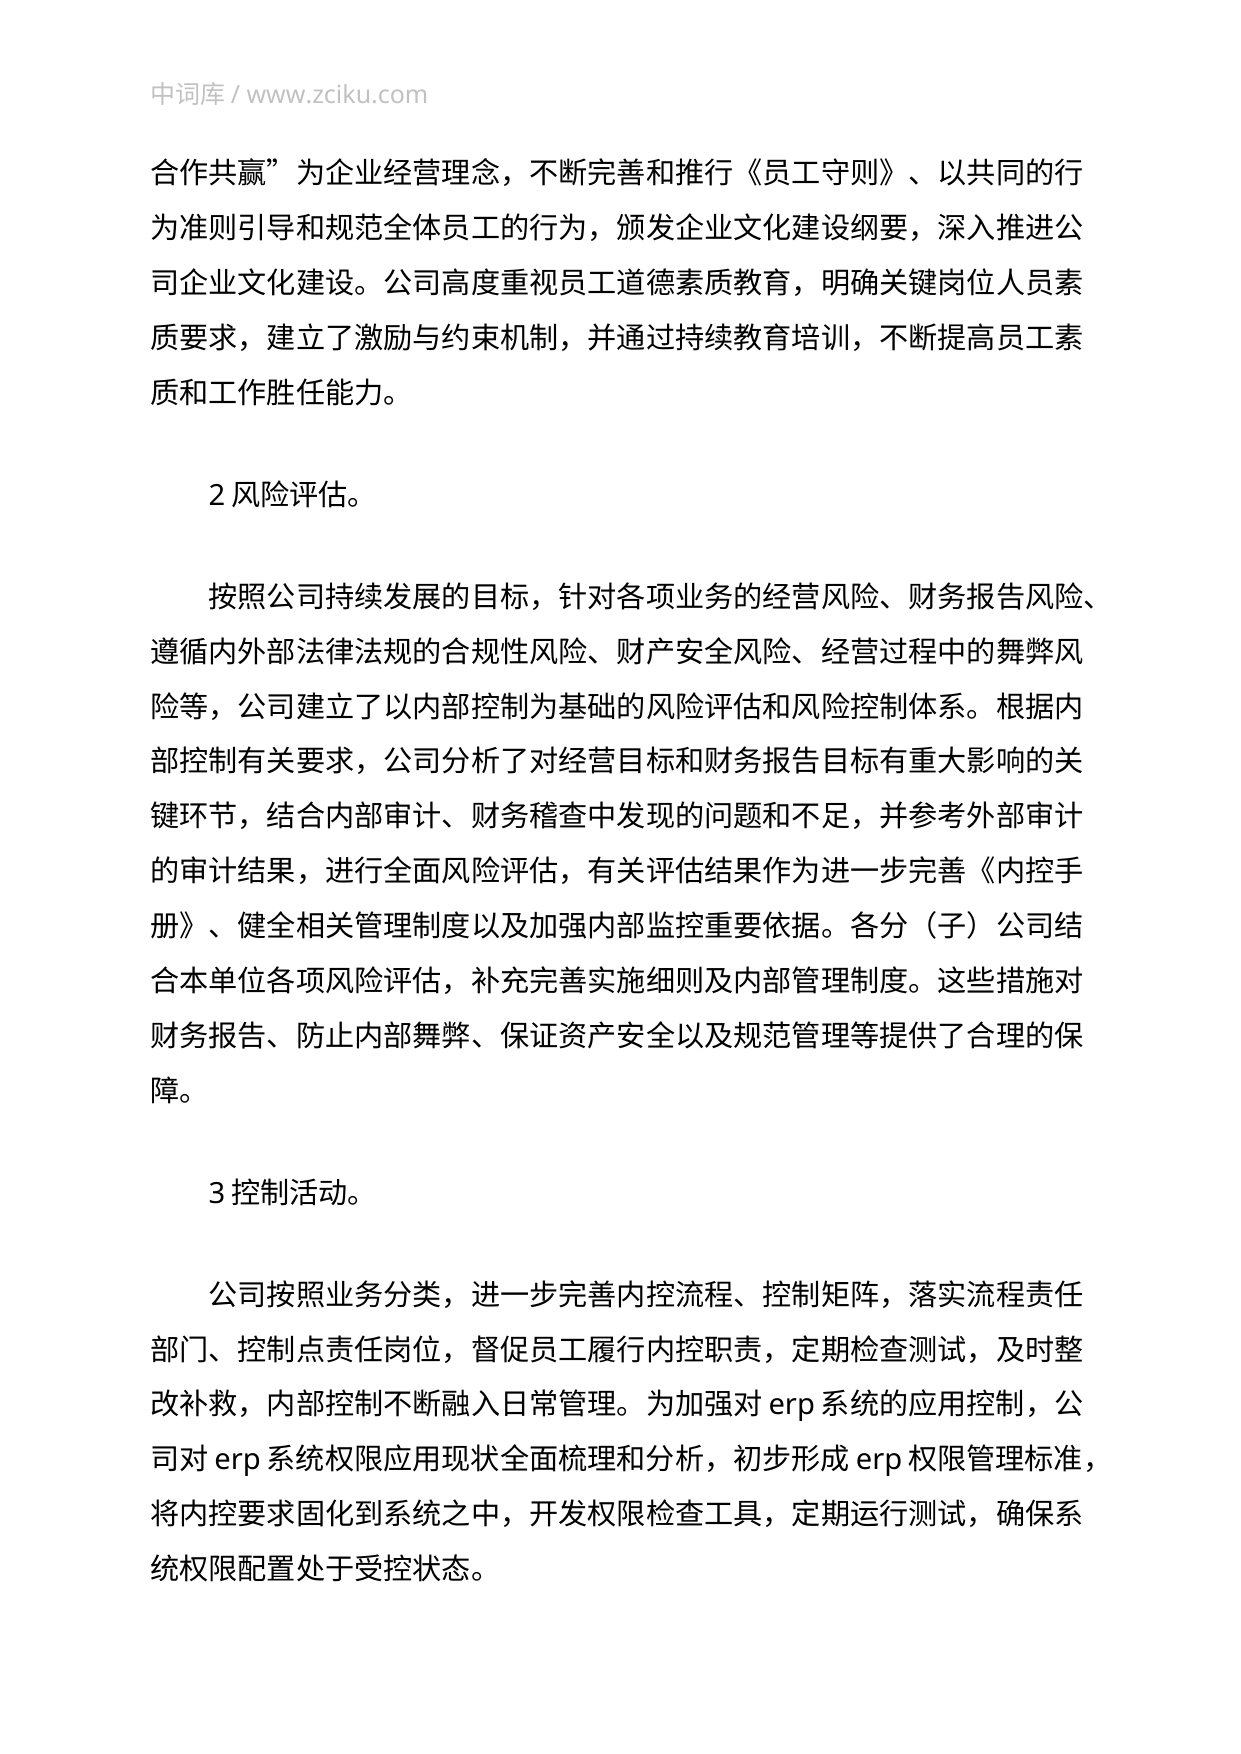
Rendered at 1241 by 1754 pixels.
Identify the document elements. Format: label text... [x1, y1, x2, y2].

text 2风险评估。 [150, 471, 1090, 514]
text 按照公司持续发展的目标，针对各项业务的经营风险、财务报告风险、遵循内外部法律法规的合规性风险、财产安全风险、经营过程中的舞弊风险等，公司建立了以内部控制为基础的风险评估和风险控制体系。根据内部控制有关要求，公司分析了对经营目标和财务报告目标有重大影响的关键环节，结合内部审计、财务稽查中发现的问题和不足，并参考外部审计的审计结果，进行全面风险评估，有关评估结果作为进一步完善《内控手册》、健全相关管理制度以及加强内部监控重要依据。各分（子）公司结合本单位各项风险评估，补充完善实施细则及内部管理制度。这些措施对财务报告、防止内部舞弊、保证资产安全以及规范管理等提供了合理的保障。 [150, 573, 1090, 1110]
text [150, 150, 1090, 412]
text 公司按照业务分类，进一步完善内控流程、控制矩阵，落实流程责任部门、控制点责任岗位，督促员工履行内控职责，定期检查测试，及时整改补救，内部控制不断融入日常管理。为加强对erp系统的应用控制，公司对erp系统权限应用现状全面梳理和分析，初步形成erp权限管理标准，将内控要求固化到系统之中，开发权限检查工具，定期运行测试，确保系统权限配置处于受控状态。 [150, 1271, 1090, 1588]
text 3控制活动。 [150, 1169, 1090, 1212]
